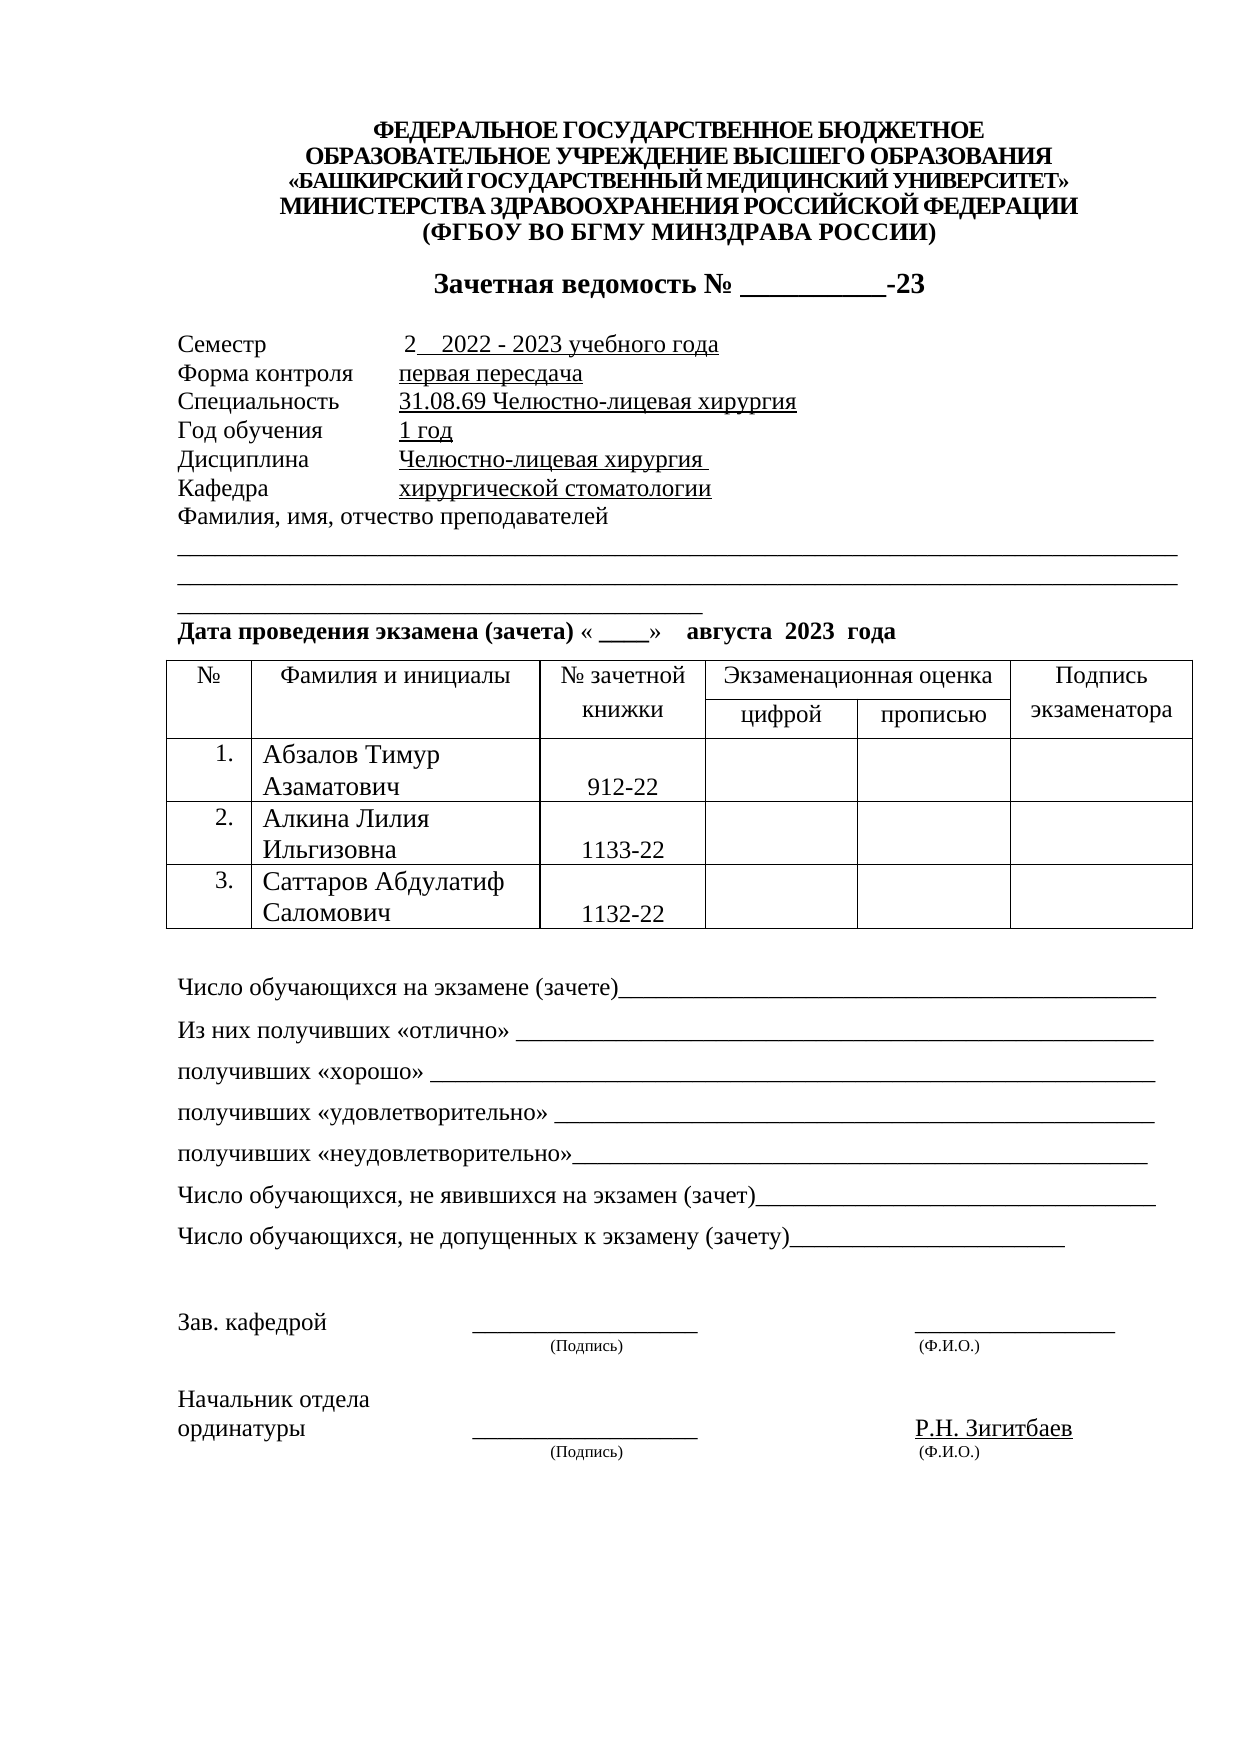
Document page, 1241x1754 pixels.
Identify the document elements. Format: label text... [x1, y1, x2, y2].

text (Подпись) (Ф.И.О.) [177, 1336, 1181, 1355]
subtitle ФЕДЕРАЛЬНОЕ ГОСУДАРСТВЕННОЕ БЮДЖЕТНОЕ [177, 118, 1181, 144]
text (ФГБОУ ВО БГМУ МИНЗДРАВА РОССИИ) [177, 219, 1181, 245]
text Год обучения 1 год [177, 415, 1181, 444]
table_header Экзаменационная оценка [706, 661, 1010, 698]
subtitle «БАШКИРСКИЙ ГОСУДАРСТВЕННЫЙ МЕДИЦИНСКИЙ УНИВЕРСИТЕТ» [177, 170, 1181, 193]
text Число обучающихся, не явившихся на экзамен (зачет)________________________________ [177, 1180, 1181, 1208]
text получивших «удовлетворительно» ________________________________________________ [177, 1097, 1181, 1126]
text Дата проведения экзамена (зачета) « ____» августа 2023 года [177, 616, 1181, 645]
text получивших «неудовлетворительно»______________________________________________ [177, 1138, 1181, 1167]
text Специальность 31.08.69 Челюстно-лицевая хирургия [177, 386, 1181, 415]
text ординатуры __________________ Р.Н. Зигитбаев [177, 1413, 1181, 1441]
table_cell [706, 739, 857, 801]
table_cell 1133-22 [541, 802, 705, 864]
table_cell [167, 802, 251, 864]
text (Подпись) (Ф.И.О.) [177, 1441, 1181, 1461]
table_cell [167, 865, 251, 927]
table_cell [858, 739, 1010, 801]
table_cell прописью [858, 700, 1010, 737]
table_cell Алкина Лилия Ильгизовна [252, 802, 539, 864]
text Кафедра хирургической стоматологии [177, 473, 1181, 501]
text Зачетная ведомость № __________-23 [177, 267, 1181, 300]
table_header № зачетной книжки [541, 661, 705, 737]
table_cell 1132-22 [541, 865, 705, 927]
table_cell [706, 865, 857, 927]
table_cell [1011, 865, 1192, 927]
subtitle МИНИСТЕРСТВА ЗДРАВООХРАНЕНИЯ РОССИЙСКОЙ ФЕДЕРАЦИИ [177, 193, 1181, 219]
table_cell цифрой [706, 700, 857, 737]
table_cell Абзалов Тимур Азаматович [252, 739, 539, 801]
text Зав. кафедрой __________________ ________________ [177, 1307, 1181, 1336]
table_cell [706, 802, 857, 864]
text Из них получивших «отлично» ___________________________________________________ [177, 1015, 1181, 1043]
text Семестр 2 2022 - 2023 учебного года [177, 329, 1181, 358]
subtitle ОБРАЗОВАТЕЛЬНОЕ УЧРЕЖДЕНИЕ ВЫСШЕГО ОБРАЗОВАНИЯ [177, 144, 1181, 170]
table_cell 912-22 [541, 739, 705, 801]
text Число обучающихся, не допущенных к экзамену (зачету)______________________ [177, 1221, 1181, 1250]
table_header Подпись экзаменатора [1011, 661, 1192, 737]
table_cell [167, 739, 251, 801]
table_cell [858, 865, 1010, 927]
table_header Фамилия и инициалы [252, 661, 539, 737]
table_cell Саттаров Абдулатиф Саломович [252, 865, 539, 927]
text Фамилия, имя, отчество преподавателей __________________________________________________________________________________________________________________________________________________________________________________________________________ [177, 501, 1181, 616]
text Начальник отдела [177, 1384, 1181, 1413]
text Дисциплина Челюстно-лицевая хирургия [177, 444, 1181, 473]
table_cell [1011, 739, 1192, 801]
table_cell [858, 802, 1010, 864]
text получивших «хорошо» __________________________________________________________ [177, 1056, 1181, 1085]
table_header № [167, 661, 251, 737]
table_cell [1011, 802, 1192, 864]
text Форма контроля первая пересдача [177, 358, 1181, 386]
text Число обучающихся на экзамене (зачете)___________________________________________ [177, 972, 1181, 1000]
